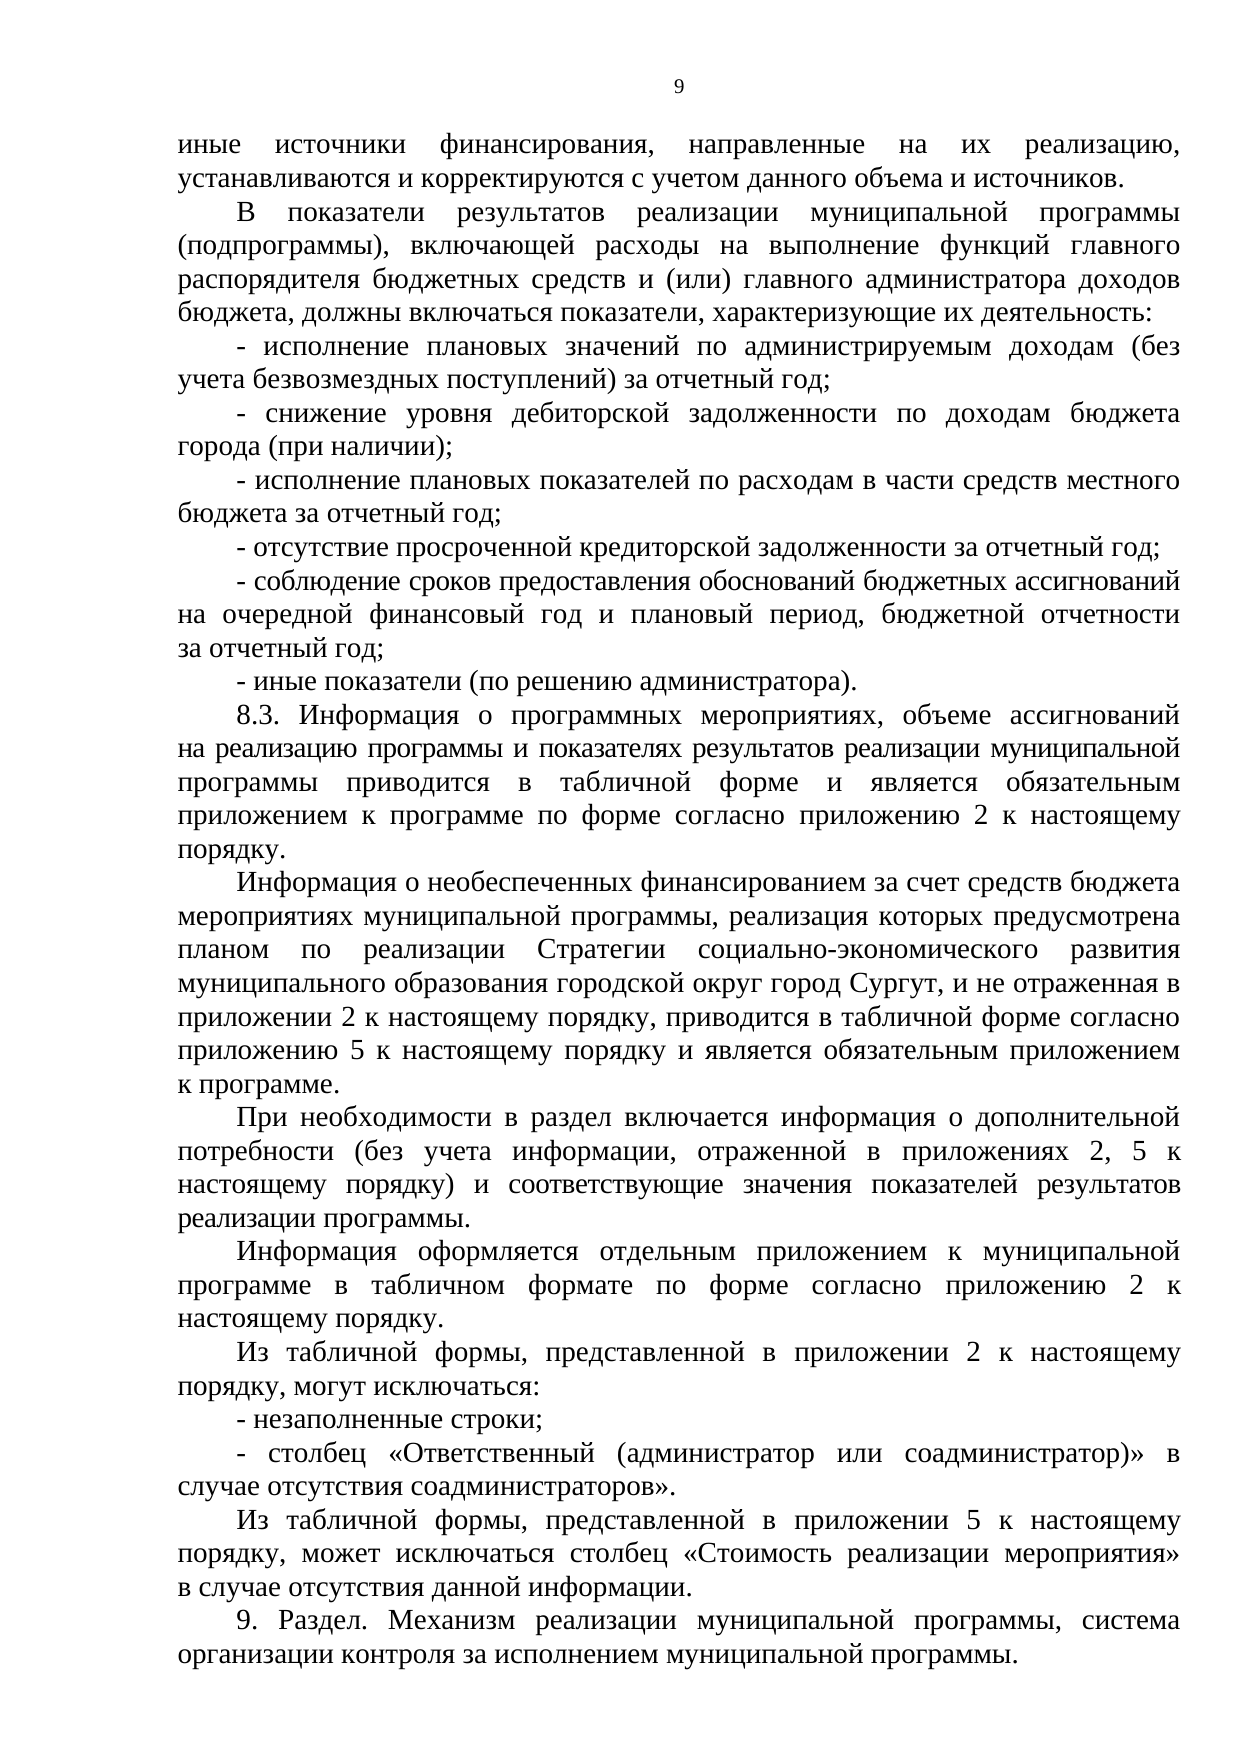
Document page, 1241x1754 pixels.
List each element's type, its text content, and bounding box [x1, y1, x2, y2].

text - отсутствие просроченной кредиторской задолженности за отчетный год; [177, 529, 1181, 563]
text При необходимости в раздел включается информация о дополнительной потребности (без учета информации, отраженной в приложениях 2, 5 к настоящему порядку) и соответствующие значения показателей результатов реализации программы. [177, 1099, 1181, 1233]
text В показатели результатов реализации муниципальной программы (подпрограммы), включающей расходы на выполнение функций главного распорядителя бюджетных средств и (или) главного администратора доходов бюджета, должны включаться показатели, характеризующие их деятельность: [177, 194, 1181, 328]
text Информация оформляется отдельным приложением к муниципальной программе в табличном формате по форме согласно приложению 2 к настоящему порядку. [177, 1233, 1181, 1334]
text Из табличной формы, представленной в приложении 5 к настоящему порядку, может исключаться столбец «Стоимость реализации мероприятия» в случае отсутствия данной информации. [177, 1502, 1181, 1602]
text - иные показатели (по решению администратора). [177, 663, 1181, 697]
text - исполнение плановых показателей по расходам в части средств местного бюджета за отчетный год; [177, 462, 1181, 529]
text - столбец «Ответственный (администратор или соадминистратор)» в случае отсутствия соадминистраторов». [177, 1435, 1181, 1502]
text Из табличной формы, представленной в приложении 2 к настоящему порядку, могут исключаться: [177, 1334, 1181, 1401]
text 8.3. Информация о программных мероприятиях, объеме ассигнований на реализацию программы и показателях результатов реализации муниципальной программы приводится в табличной форме и является обязательным приложением к программе по форме согласно приложению 2 к настоящему порядку. [177, 697, 1181, 864]
text - исполнение плановых значений по администрируемым доходам (без учета безвозмездных поступлений) за отчетный год; [177, 328, 1181, 395]
text 9. Раздел. Механизм реализации муниципальной программы, система организации контроля за исполнением муниципальной программы. [177, 1602, 1181, 1669]
text - соблюдение сроков предоставления обоснований бюджетных ассигнований на очередной финансовый год и плановый период, бюджетной отчетности за отчетный год; [177, 563, 1181, 663]
text - снижение уровня дебиторской задолженности по доходам бюджета города (при наличии); [177, 395, 1181, 462]
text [177, 127, 1181, 194]
text - незаполненные строки; [177, 1401, 1181, 1435]
text Информация о необеспеченных финансированием за счет средств бюджета мероприятиях муниципальной программы, реализация которых предусмотрена планом по реализации Стратегии социально-экономического развития муниципального образования городской округ город Сургут, и не отраженная в приложении 2 к настоящему порядку, приводится в табличной форме согласно приложению 5 к настоящему порядку и является обязательным приложением к программе. [177, 864, 1181, 1099]
